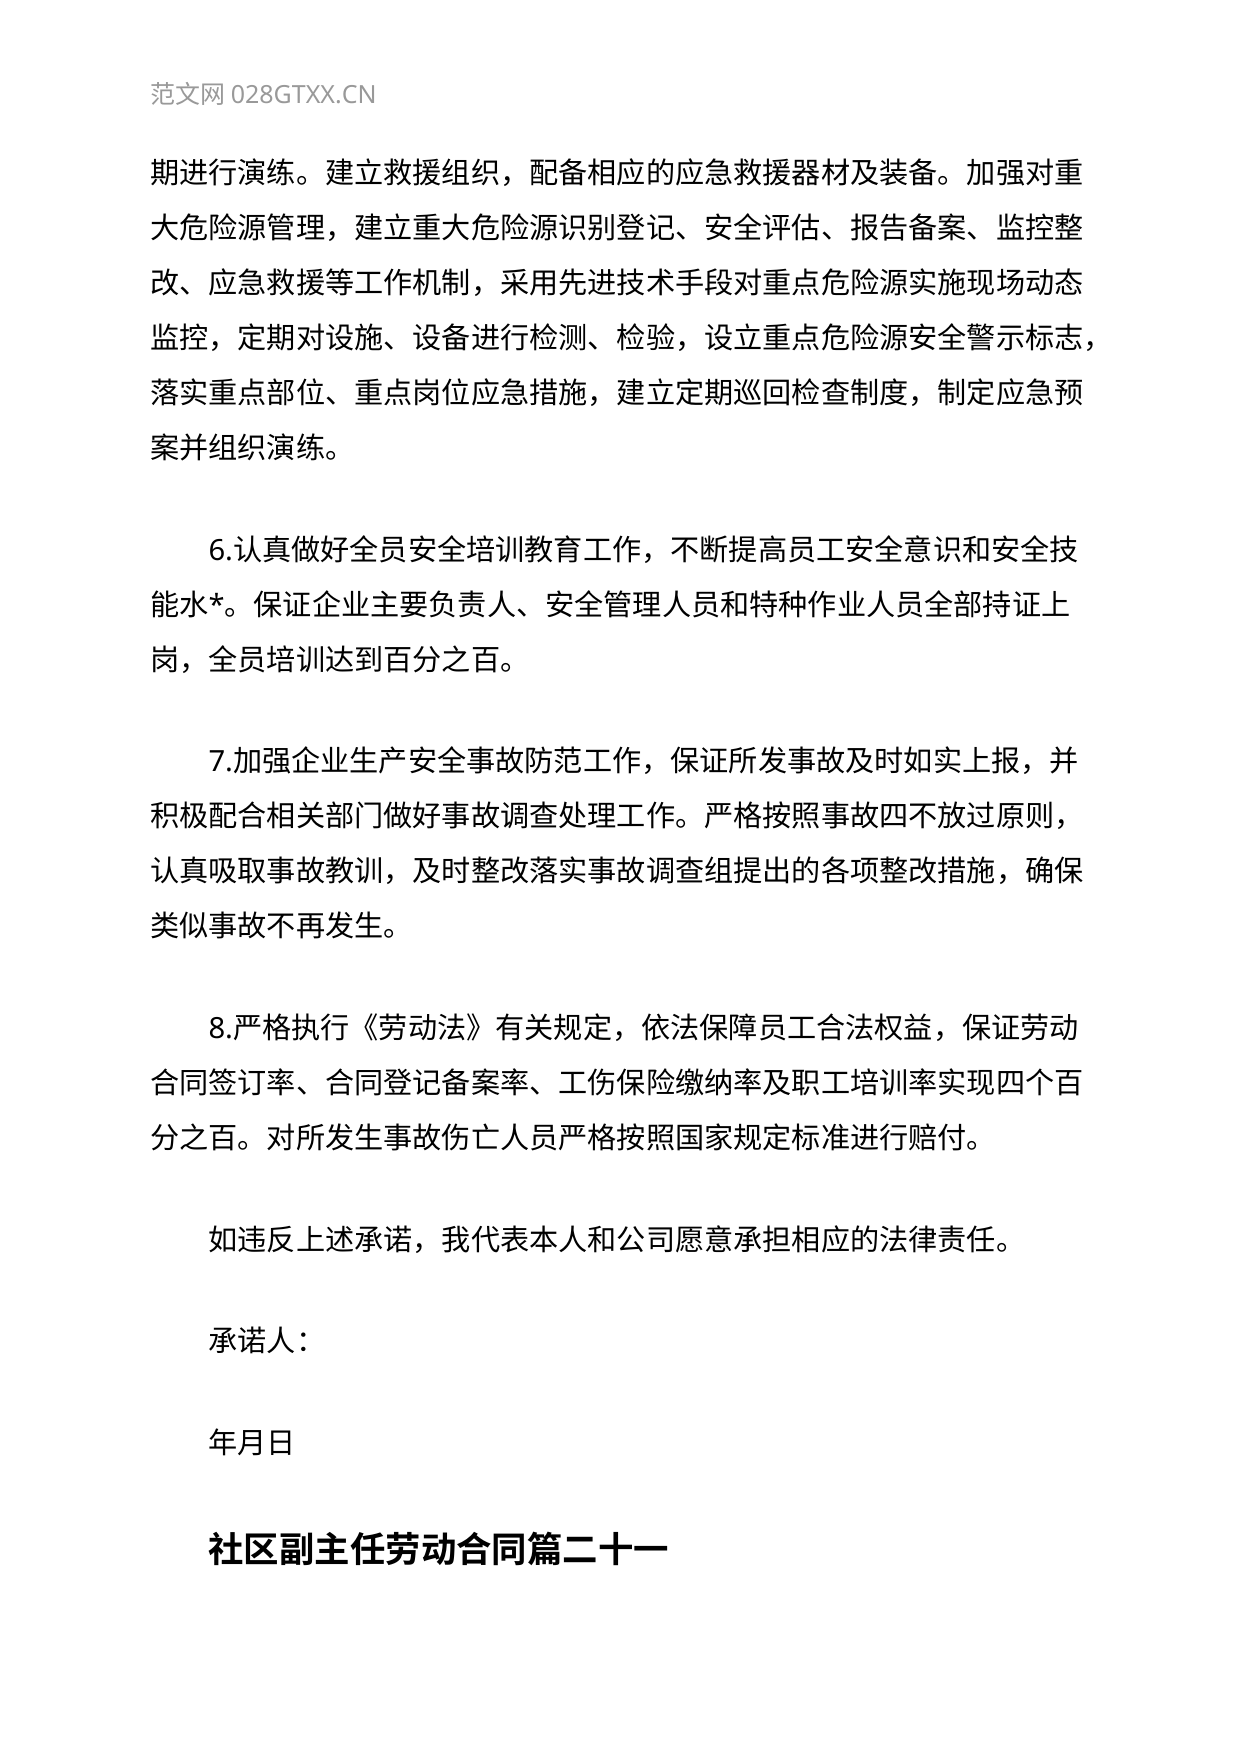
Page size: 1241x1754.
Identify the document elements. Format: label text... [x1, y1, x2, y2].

text 承诺人： [150, 1318, 1090, 1360]
text 8.严格执行《劳动法》有关规定，依法保障员工合法权益，保证劳动合同签订率、合同登记备案率、工伤保险缴纳率及职工培训率实现四个百分之百。对所发生事故伤亡人员严格按照国家规定标准进行赔付。 [150, 1004, 1090, 1157]
text 年月日 [150, 1420, 1090, 1462]
text 6.认真做好全员安全培训教育工作，不断提高员工安全意识和安全技能水*。保证企业主要负责人、安全管理人员和特种作业人员全部持证上岗，全员培训达到百分之百。 [150, 526, 1090, 678]
text 如违反上述承诺，我代表本人和公司愿意承担相应的法律责任。 [150, 1216, 1090, 1258]
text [150, 150, 1090, 467]
text 7.加强企业生产安全事故防范工作，保证所发事故及时如实上报，并积极配合相关部门做好事故调查处理工作。严格按照事故四不放过原则，认真吸取事故教训，及时整改落实事故调查组提出的各项整改措施，确保类似事故不再发生。 [150, 738, 1090, 945]
text 社区副主任劳动合同篇二十一 [150, 1522, 1090, 1573]
